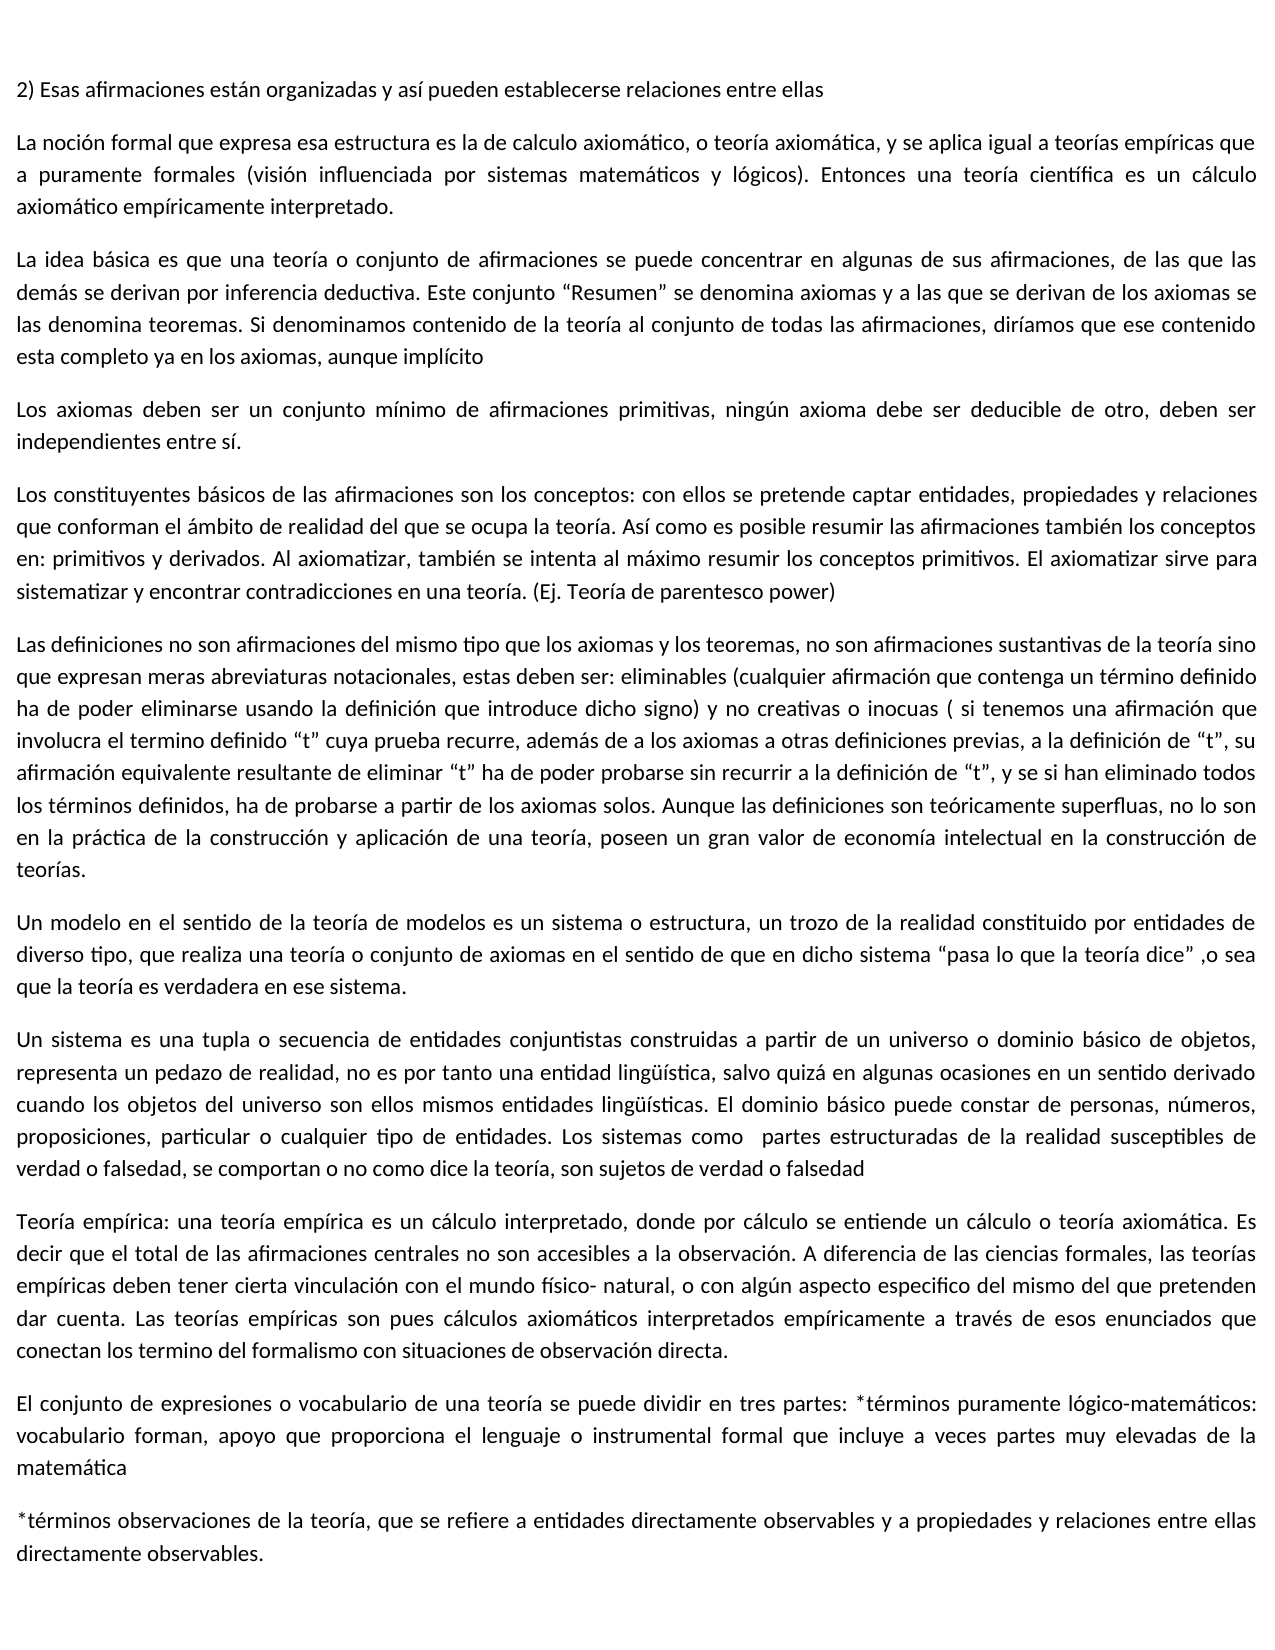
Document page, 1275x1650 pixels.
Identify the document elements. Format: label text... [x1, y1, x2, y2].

text Las definiciones no son afirmaciones del mismo tipo que los axiomas y los teoremas, no son afirmaciones sustantivas de la teoría sino que expresan meras abreviaturas notacionales, estas deben ser: eliminables (cualquier afirmación que contenga un término definido ha de poder eliminarse usando la definición que introduce dicho signo) y no creativas o inocuas ( si tenemos una afirmación que involucra el termino definido “t” cuya prueba recurre, además de a los axiomas a otras definiciones previas, a la definición de “t”, su afirmación equivalente resultante de eliminar “t” ha de poder probarse sin recurrir a la definición de “t”, y se si han eliminado todos los términos definidos, ha de probarse a partir de los axiomas solos. Aunque las definiciones son teóricamente superfluas, no lo son en la práctica de la construcción y aplicación de una teoría, poseen un gran valor de economía intelectual en la construcción de teorías. [16, 630, 1259, 883]
text 2) Esas afirmaciones están organizadas y así pueden establecerse relaciones entre ellas [16, 75, 1259, 103]
text El conjunto de expresiones o vocabulario de una teoría se puede dividir en tres partes: *términos puramente lógico-matemáticos: vocabulario forman, apoyo que proporciona el lenguaje o instrumental formal que incluye a veces partes muy elevadas de la matemática [16, 1389, 1259, 1481]
text Un modelo en el sentido de la teoría de modelos es un sistema o estructura, un trozo de la realidad constituido por entidades de diverso tipo, que realiza una teoría o conjunto de axiomas en el sentido de que en dicho sistema “pasa lo que la teoría dice” ,o sea que la teoría es verdadera en ese sistema. [16, 908, 1259, 1001]
text La noción formal que expresa esa estructura es la de calculo axiomático, o teoría axiomática, y se aplica igual a teorías empíricas que a puramente formales (visión influenciada por sistemas matemáticos y lógicos). Entonces una teoría científica es un cálculo axiomático empíricamente interpretado. [16, 128, 1259, 220]
text Los constituyentes básicos de las afirmaciones son los conceptos: con ellos se pretende captar entidades, propiedades y relaciones que conforman el ámbito de realidad del que se ocupa la teoría. Así como es posible resumir las afirmaciones también los conceptos en: primitivos y derivados. Al axiomatizar, también se intenta al máximo resumir los conceptos primitivos. El axiomatizar sirve para sistematizar y encontrar contradicciones en una teoría. (Ej. Teoría de parentesco power) [16, 480, 1259, 605]
text La idea básica es que una teoría o conjunto de afirmaciones se puede concentrar en algunas de sus afirmaciones, de las que las demás se derivan por inferencia deductiva. Este conjunto “Resumen” se denomina axiomas y a las que se derivan de los axiomas se las denomina teoremas. Si denominamos contenido de la teoría al conjunto de todas las afirmaciones, diríamos que ese contenido esta completo ya en los axiomas, aunque implícito [16, 245, 1259, 370]
text Teoría empírica: una teoría empírica es un cálculo interpretado, donde por cálculo se entiende un cálculo o teoría axiomática. Es decir que el total de las afirmaciones centrales no son accesibles a la observación. A diferencia de las ciencias formales, las teorías empíricas deben tener cierta vinculación con el mundo físico- natural, o con algún aspecto especifico del mismo del que pretenden dar cuenta. Las teorías empíricas son pues cálculos axiomáticos interpretados empíricamente a través de esos enunciados que conectan los termino del formalismo con situaciones de observación directa. [16, 1207, 1259, 1364]
text Los axiomas deben ser un conjunto mínimo de afirmaciones primitivas, ningún axioma debe ser deducible de otro, deben ser independientes entre sí. [16, 395, 1259, 455]
text *términos observaciones de la teoría, que se refiere a entidades directamente observables y a propiedades y relaciones entre ellas directamente observables. [16, 1506, 1259, 1567]
text Un sistema es una tupla o secuencia de entidades conjuntistas construidas a partir de un universo o dominio básico de objetos, representa un pedazo de realidad, no es por tanto una entidad lingüística, salvo quizá en algunas ocasiones en un sentido derivado cuando los objetos del universo son ellos mismos entidades lingüísticas. El dominio básico puede constar de personas, números, proposiciones, particular o cualquier tipo de entidades. Los sistemas como partes estructuradas de la realidad susceptibles de verdad o falsedad, se comportan o no como dice la teoría, son sujetos de verdad o falsedad [16, 1026, 1259, 1182]
